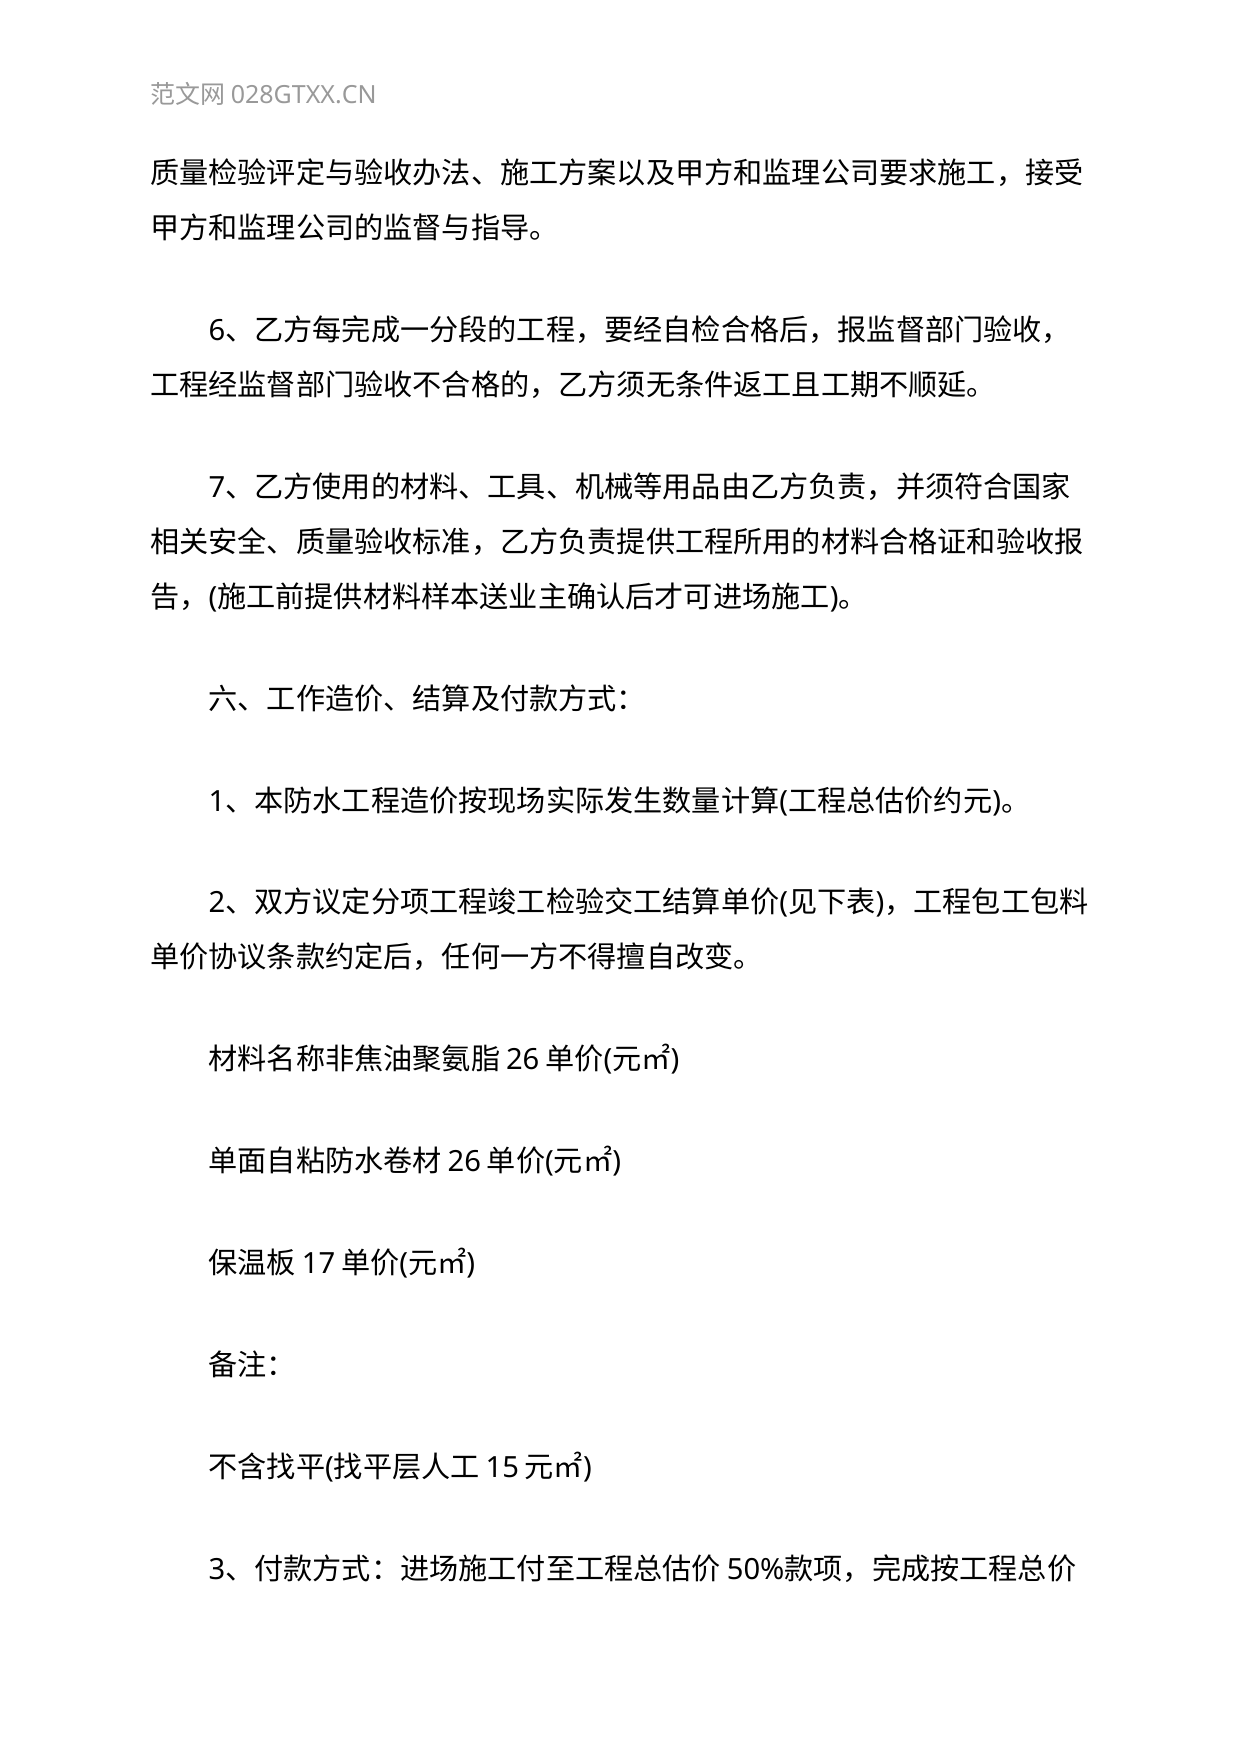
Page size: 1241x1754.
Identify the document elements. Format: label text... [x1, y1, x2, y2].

text 7、乙方使用的材料、工具、机械等用品由乙方负责，并须符合国家相关安全、质量验收标准，乙方负责提供工程所用的材料合格证和验收报告，(施工前提供材料样本送业主确认后才可进场施工)。 [150, 463, 1090, 616]
text 不含找平(找平层人工15元㎡) [150, 1443, 1090, 1486]
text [150, 1546, 1090, 1588]
text 6、乙方每完成一分段的工程，要经自检合格后，报监督部门验收，工程经监督部门验收不合格的，乙方须无条件返工且工期不顺延。 [150, 307, 1090, 404]
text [150, 150, 1090, 247]
text 2、双方议定分项工程竣工检验交工结算单价(见下表)，工程包工包料单价协议条款约定后，任何一方不得擅自改变。 [150, 879, 1090, 976]
text 材料名称非焦油聚氨脂26单价(元㎡) [150, 1036, 1090, 1078]
text 保温板17单价(元㎡) [150, 1240, 1090, 1282]
text 单面自粘防水卷材26单价(元㎡) [150, 1138, 1090, 1180]
text 备注： [150, 1342, 1090, 1384]
text 六、工作造价、结算及付款方式： [150, 675, 1090, 718]
text 1、本防水工程造价按现场实际发生数量计算(工程总估价约元)。 [150, 777, 1090, 819]
